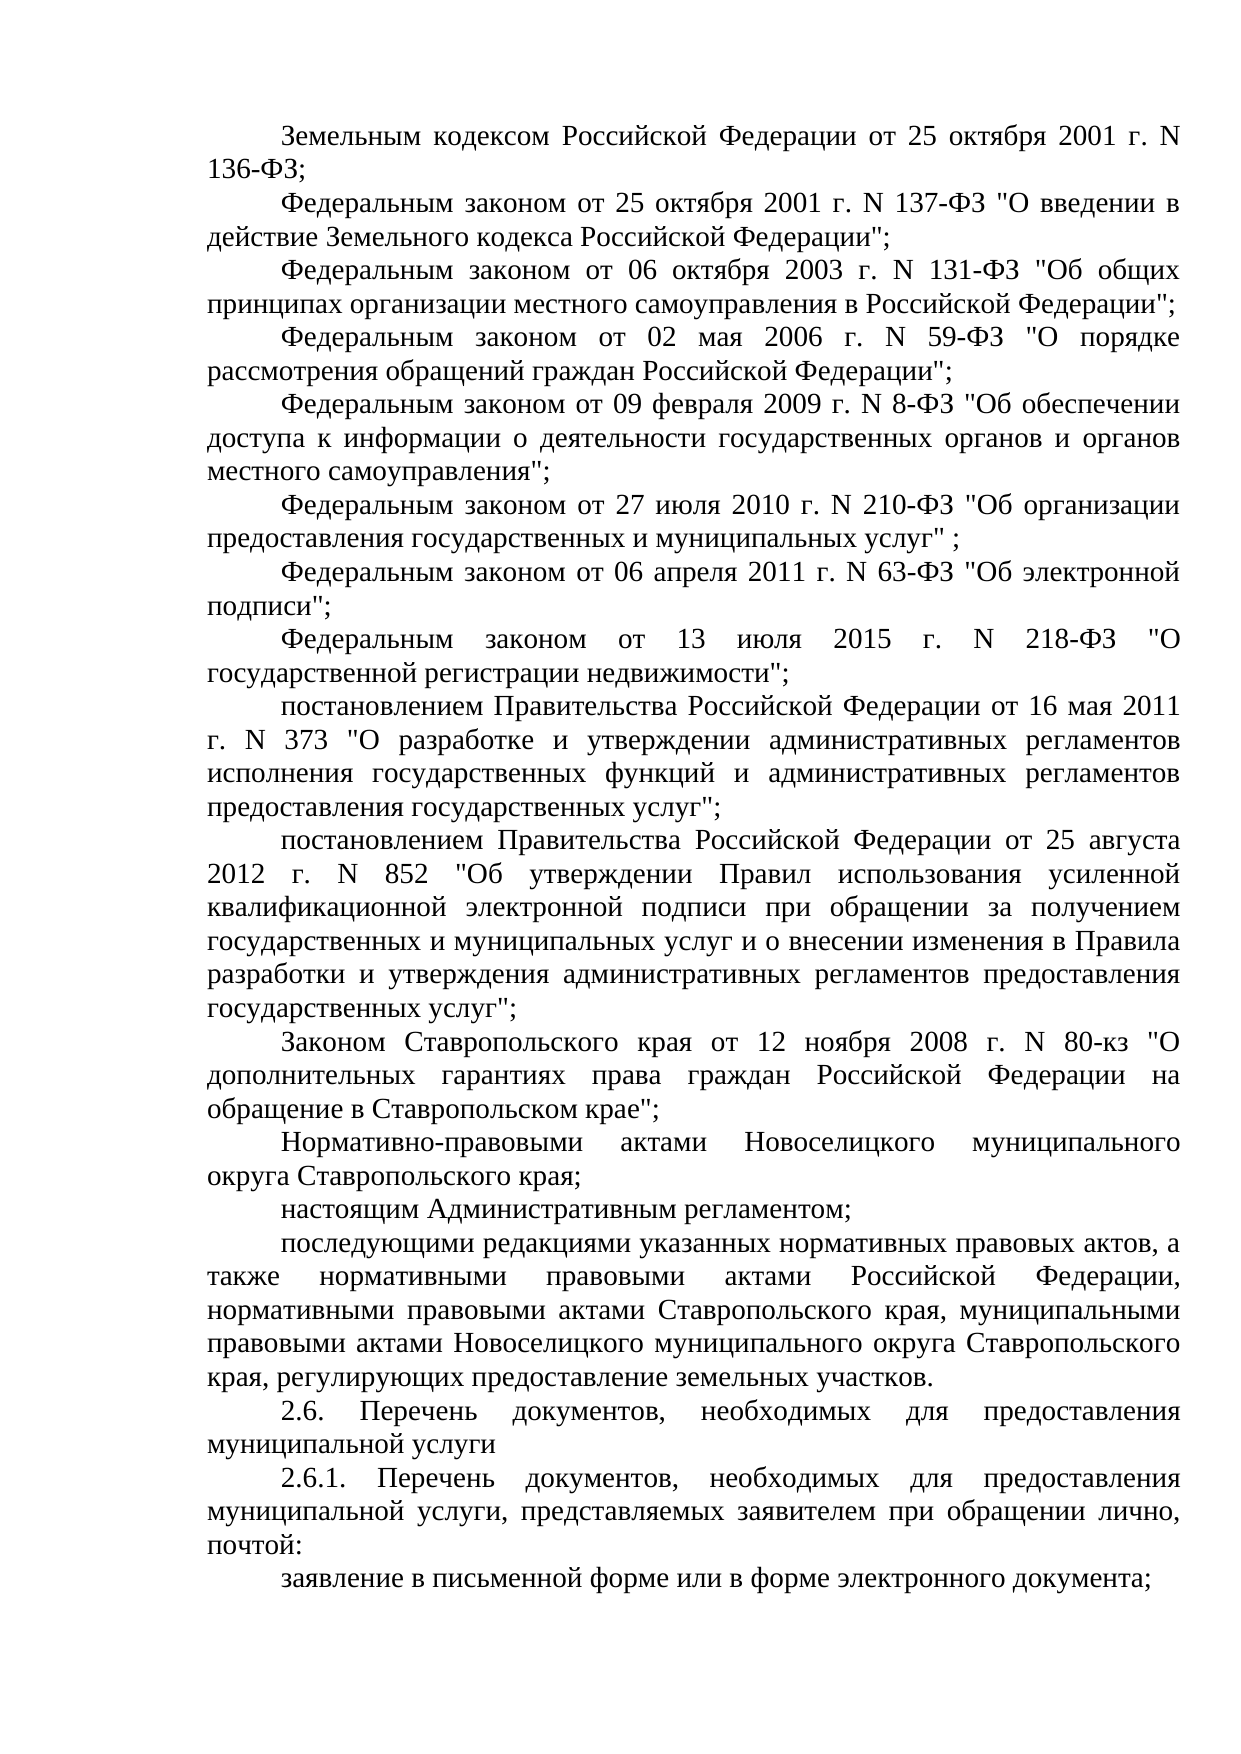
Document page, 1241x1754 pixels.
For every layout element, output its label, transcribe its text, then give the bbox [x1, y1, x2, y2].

text 2.6.1. Перечень документов, необходимых для предоставления муниципальной услуги, представляемых заявителем при обращении лично, почтой: [207, 1460, 1181, 1560]
text Федеральным законом от 27 июля 2010 г. N 210-ФЗ "Об организации предоставления государственных и муниципальных услуг" ; [207, 487, 1181, 554]
text последующими редакциями указанных нормативных правовых актов, а также нормативными правовыми актами Российской Федерации, нормативными правовыми актами Ставропольского края, муниципальными правовыми актами Новоселицкого муниципального округа Ставропольского края, регулирующих предоставление земельных участков. [207, 1225, 1181, 1393]
text Федеральным законом от 09 февраля 2009 г. N 8-ФЗ "Об обеспечении доступа к информации о деятельности государственных органов и органов местного самоуправления"; [207, 386, 1181, 487]
text Федеральным законом от 25 октября 2001 г. N 137-ФЗ "О введении в действие Земельного кодекса Российской Федерации"; [207, 185, 1181, 252]
text Федеральным законом от 06 апреля 2011 г. N 63-ФЗ "Об электронной подписи"; [207, 554, 1181, 621]
text постановлением Правительства Российской Федерации от 16 мая 2011 г. N 373 "О разработке и утверждении административных регламентов исполнения государственных функций и административных регламентов предоставления государственных услуг"; [207, 688, 1181, 822]
text 2.6. Перечень документов, необходимых для предоставления муниципальной услуги [207, 1393, 1181, 1460]
text заявление в письменной форме или в форме электронного документа; [207, 1560, 1181, 1594]
text Законом Ставропольского края от 12 ноября 2008 г. N 80-кз "О дополнительных гарантиях права граждан Российской Федерации на обращение в Ставропольском крае"; [207, 1024, 1181, 1124]
text настоящим Административным регламентом; [207, 1191, 1181, 1225]
text Федеральным законом от 06 октября 2003 г. N 131-ФЗ "Об общих принципах организации местного самоуправления в Российской Федерации"; [207, 252, 1181, 319]
text Федеральным законом от 02 мая 2006 г. N 59-ФЗ "О порядке рассмотрения обращений граждан Российской Федерации"; [207, 319, 1181, 386]
text Земельным кодексом Российской Федерации от 25 октября 2001 г. N 136-ФЗ; [207, 118, 1181, 185]
text Федеральным законом от 13 июля 2015 г. N 218-ФЗ "О государственной регистрации недвижимости"; [207, 621, 1181, 688]
text постановлением Правительства Российской Федерации от 25 августа 2012 г. N 852 "Об утверждении Правил использования усиленной квалификационной электронной подписи при обращении за получением государственных и муниципальных услуг и о внесении изменения в Правила разработки и утверждения административных регламентов предоставления государственных услуг"; [207, 822, 1181, 1024]
text Нормативно-правовыми актами Новоселицкого муниципального округа Ставропольского края; [207, 1124, 1181, 1191]
